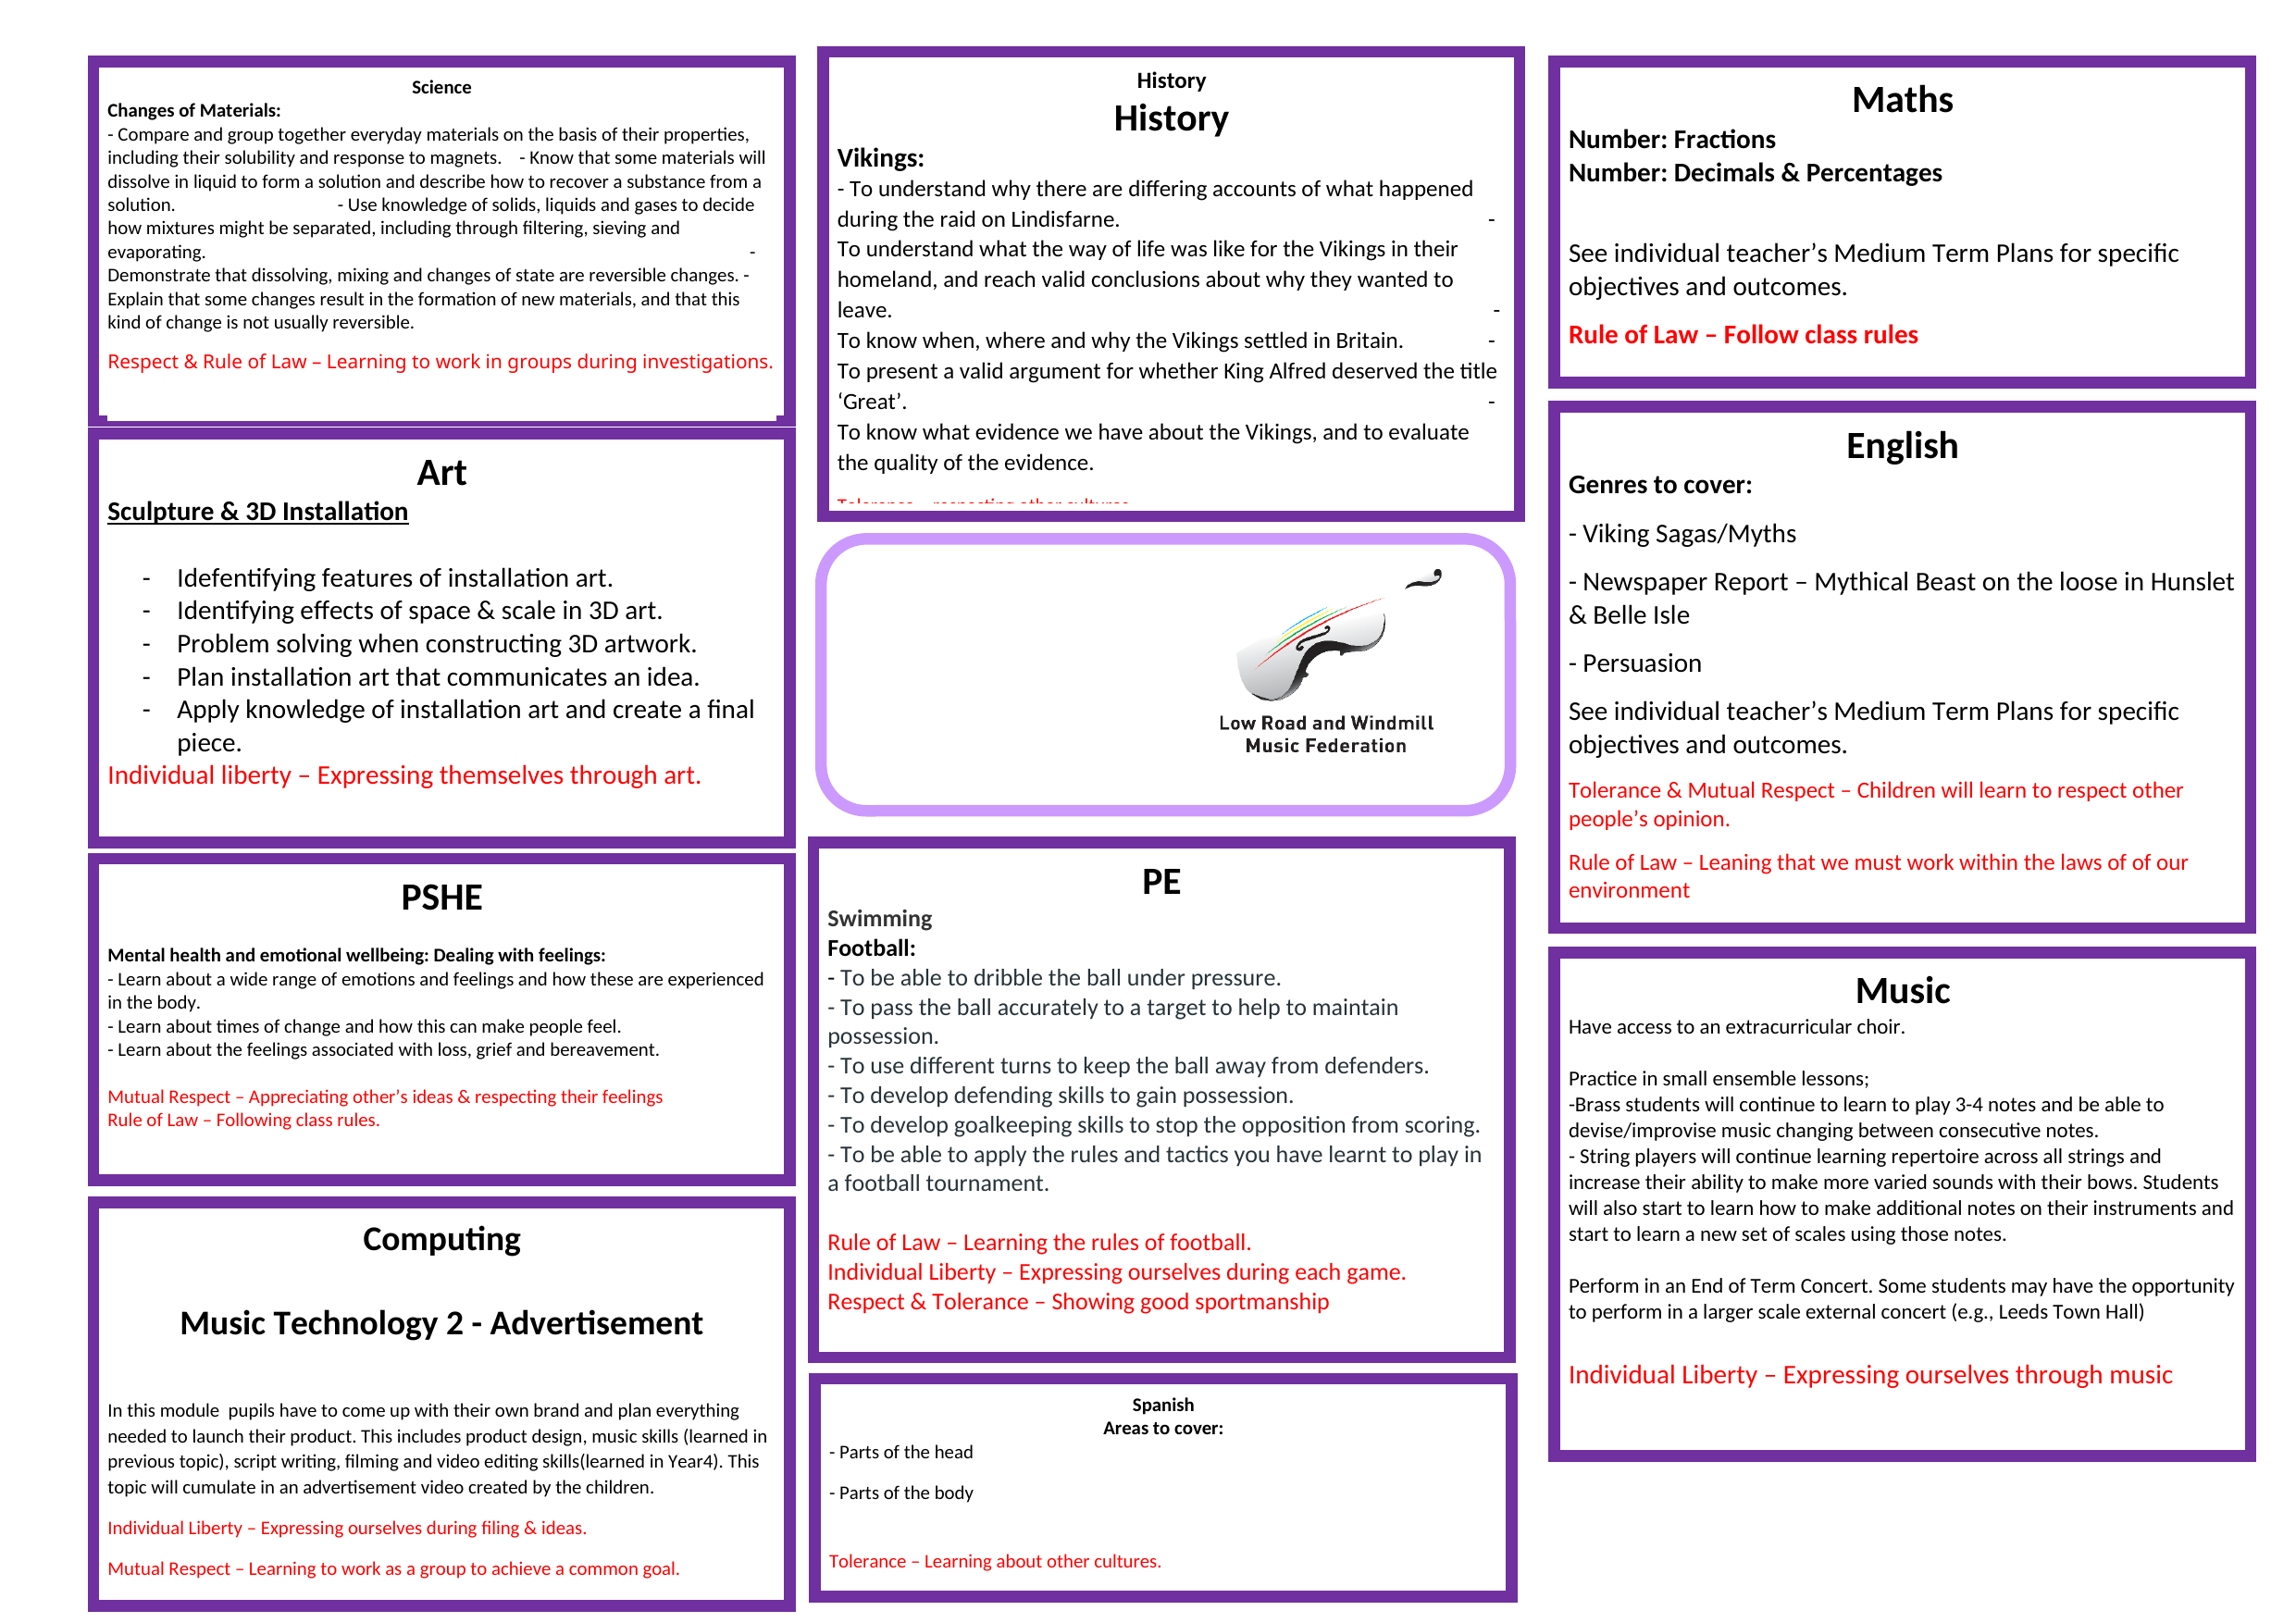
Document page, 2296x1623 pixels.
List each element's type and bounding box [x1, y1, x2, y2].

picture [1220, 569, 1442, 752]
